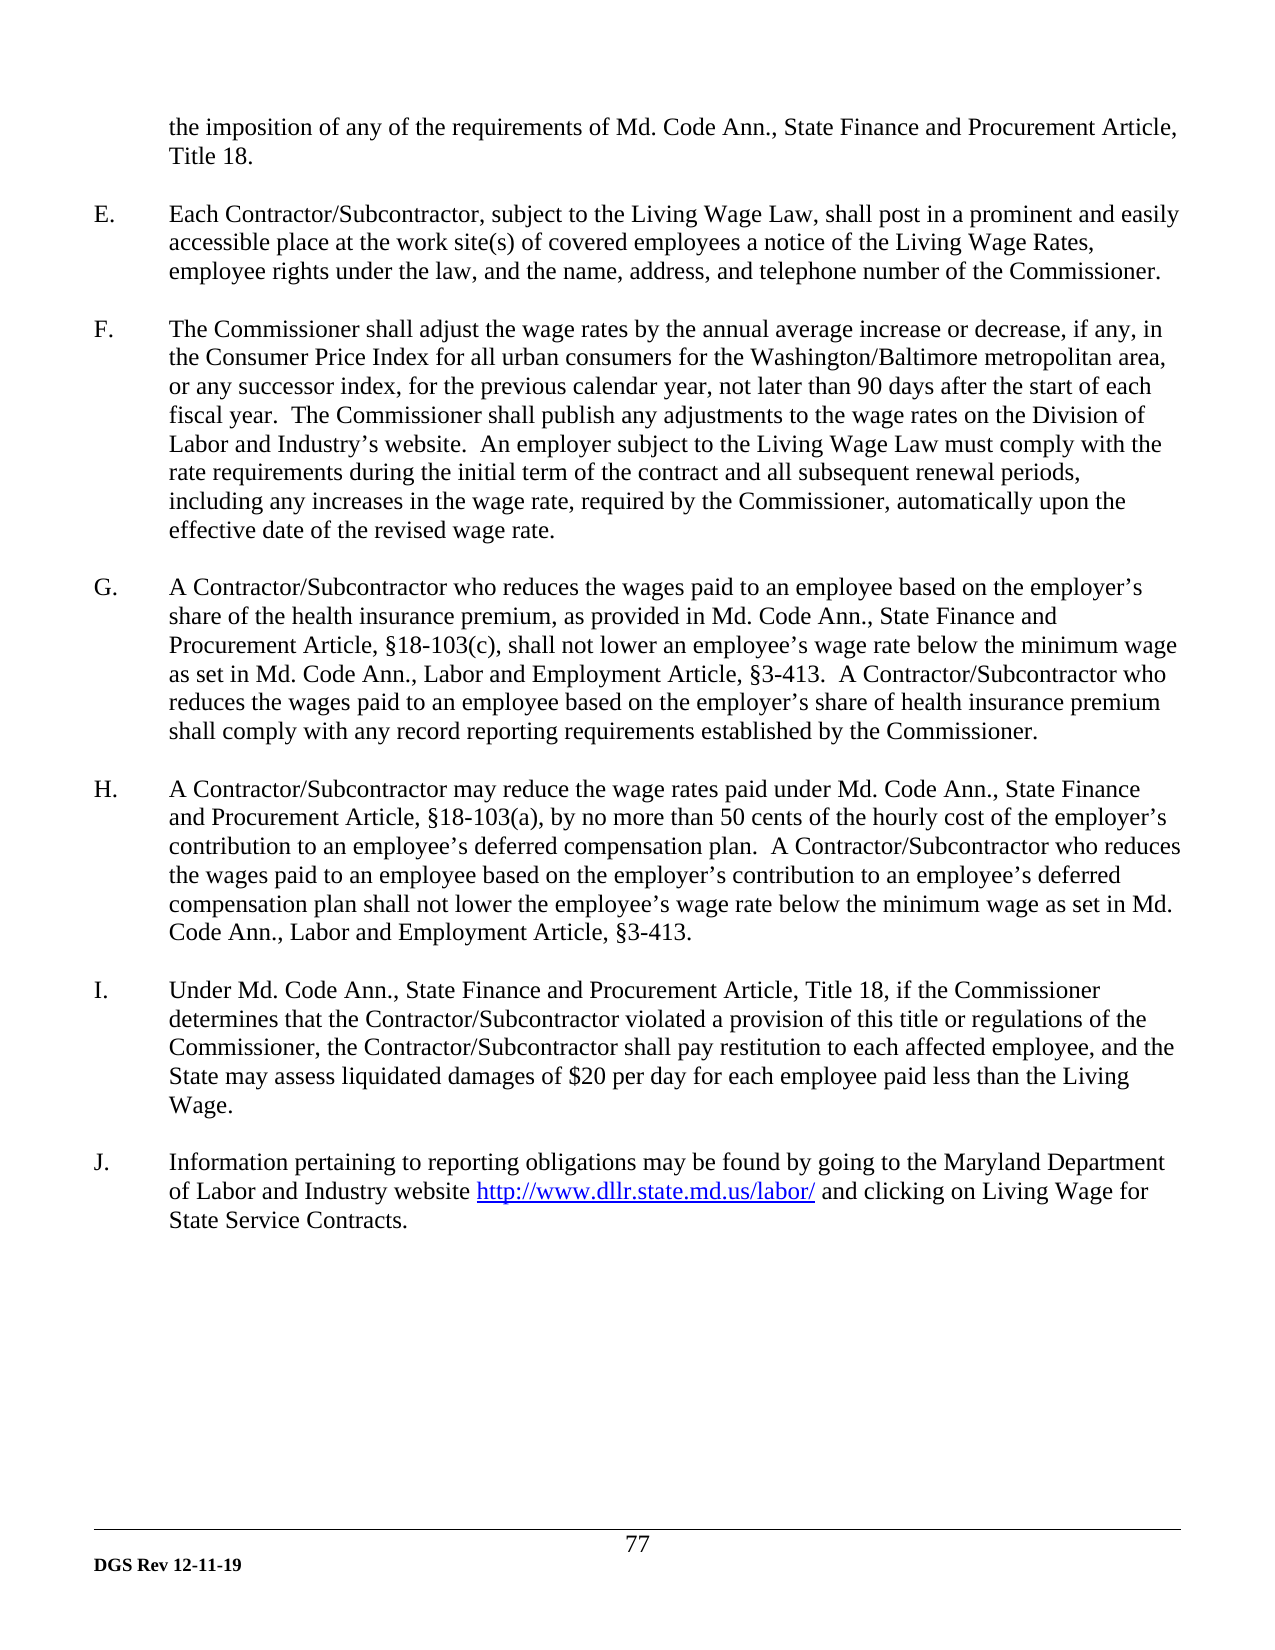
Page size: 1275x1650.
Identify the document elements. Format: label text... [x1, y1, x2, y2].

text H. A Contractor/Subcontractor may reduce the wage rates paid under Md. Code Ann., State Finance and Procurement Article, §18-103(a), by no more than 50 cents of the hourly cost of the employer’s contribution to an employee’s deferred compensation plan. A Contractor/Subcontractor who reduces the wages paid to an employee based on the employer’s contribution to an employee’s deferred compensation plan shall not lower the employee’s wage rate below the minimum wage as set in Md. Code Ann., Labor and Employment Article, §3-413. [94, 774, 1181, 946]
text E. Each Contractor/Subcontractor, subject to the Living Wage Law, shall post in a prominent and easily accessible place at the work site(s) of covered employees a notice of the Living Wage Rates, employee rights under the law, and the name, address, and telephone number of the Commissioner. [94, 199, 1181, 285]
text F. The Commissioner shall adjust the wage rates by the annual average increase or decrease, if any, in the Consumer Price Index for all urban consumers for the Washington/Baltimore metropolitan area, or any successor index, for the previous calendar year, not later than 90 days after the start of each fiscal year. The Commissioner shall publish any adjustments to the wage rates on the Division of Labor and Industry’s website. An employer subject to the Living Wage Law must comply with the rate requirements during the initial term of the contract and all subsequent renewal periods, including any increases in the wage rate, required by the Commissioner, automatically upon the effective date of the revised wage rate. [94, 314, 1181, 544]
text I. Under Md. Code Ann., State Finance and Procurement Article, Title 18, if the Commissioner determines that the Contractor/Subcontractor violated a provision of this title or regulations of the Commissioner, the Contractor/Subcontractor shall pay restitution to each affected employee, and the State may assess liquidated damages of $20 per day for each employee paid less than the Living Wage. [94, 975, 1181, 1119]
text J. Information pertaining to reporting obligations may be found by going to the Maryland Department of Labor and Industry website http://www.dllr.state.md.us/labor/ and clicking on Living Wage for State Service Contracts. [94, 1147, 1181, 1234]
text G. A Contractor/Subcontractor who reduces the wages paid to an employee based on the employer’s share of the health insurance premium, as provided in Md. Code Ann., State Finance and Procurement Article, §18-103(c), shall not lower an employee’s wage rate below the minimum wage as set in Md. Code Ann., Labor and Employment Article, §3-413. A Contractor/Subcontractor who reduces the wages paid to an employee based on the employer’s share of health insurance premium shall comply with any record reporting requirements established by the Commissioner. [94, 572, 1181, 745]
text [94, 112, 1181, 170]
